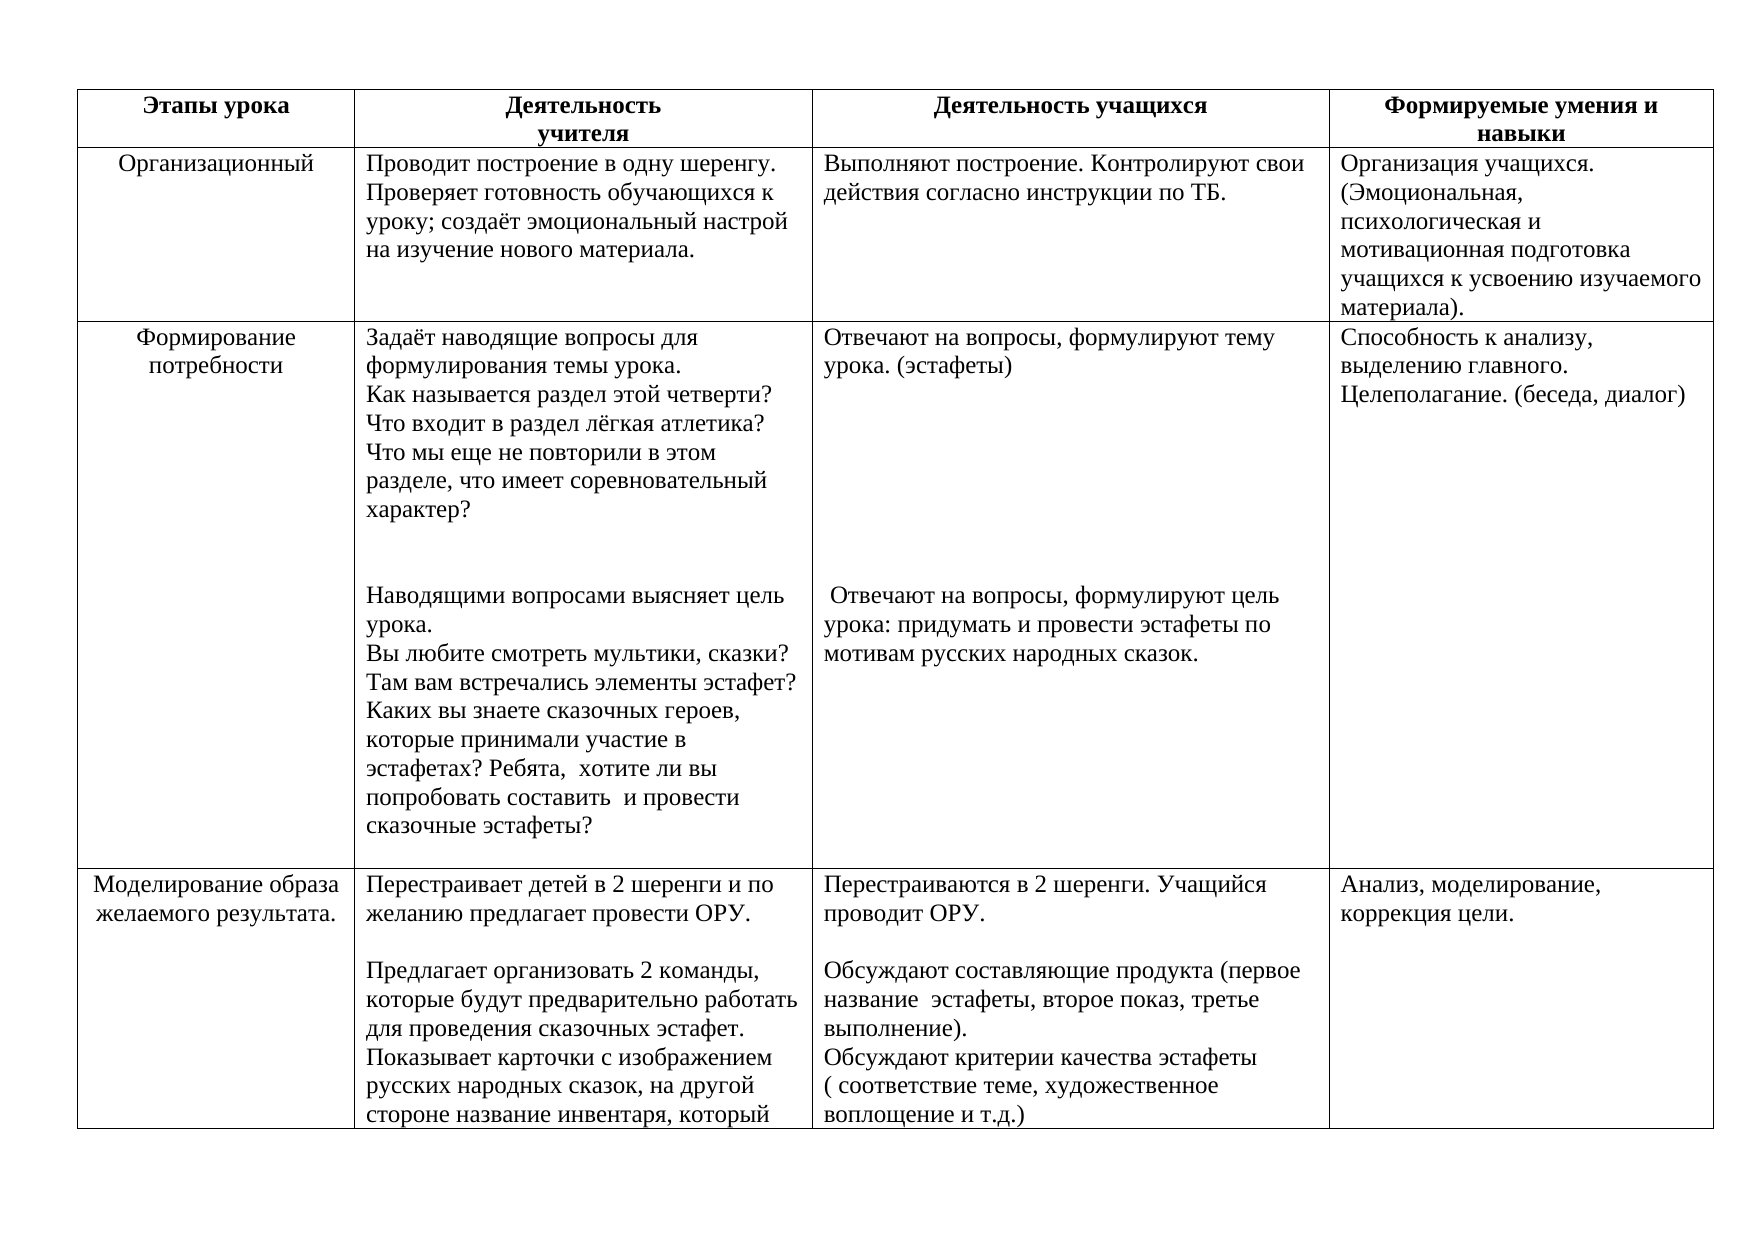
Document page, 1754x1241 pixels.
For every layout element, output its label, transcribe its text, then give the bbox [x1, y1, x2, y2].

table_cell Способность к анализу, выделению главного. Целеполагание. (беседа, диалог) [1330, 322, 1713, 868]
table_cell Организация учащихся. (Эмоциональная, психологическая и мотивационная подготовка учащихся к усвоению изучаемого материала). [1330, 148, 1713, 321]
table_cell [355, 869, 812, 1128]
table_header Деятельность учащихся [813, 90, 1329, 147]
table_header Этапы урока [78, 90, 354, 147]
table_cell Выполняют построение. Контролируют свои действия согласно инструкции по ТБ. [813, 148, 1329, 321]
table_cell Организационный [78, 148, 354, 321]
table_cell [813, 869, 1329, 1128]
table_cell Проводит построение в одну шеренгу. Проверяет готовность обучающихся к уроку; создаёт эмоциональный настрой на изучение нового материала. [355, 148, 812, 321]
table_cell Формирование потребности [78, 322, 354, 868]
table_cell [1330, 869, 1713, 1128]
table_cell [78, 869, 354, 1128]
table_cell Отвечают на вопросы, формулируют тему урока. (эстафеты) Отвечают на вопросы, формулируют цель урока: придумать и провести эстафеты по мотивам русских народных сказок. [813, 322, 1329, 868]
table_header Деятельность учителя [355, 90, 812, 147]
table_header Формируемые умения и навыки [1330, 90, 1713, 147]
table_cell Задаёт наводящие вопросы для формулирования темы урока. Как называется раздел этой четверти? Что входит в раздел лёгкая атлетика? Что мы еще не повторили в этом разделе, что имеет соревновательный характер? Наводящими вопросами выясняет цель урока. Вы любите смотреть мультики, сказки? Там вам встречались элементы эстафет? Каких вы знаете сказочных героев, которые принимали участие в эстафетах? Ребята, хотите ли вы попробовать составить и провести сказочные эстафеты? [355, 322, 812, 868]
